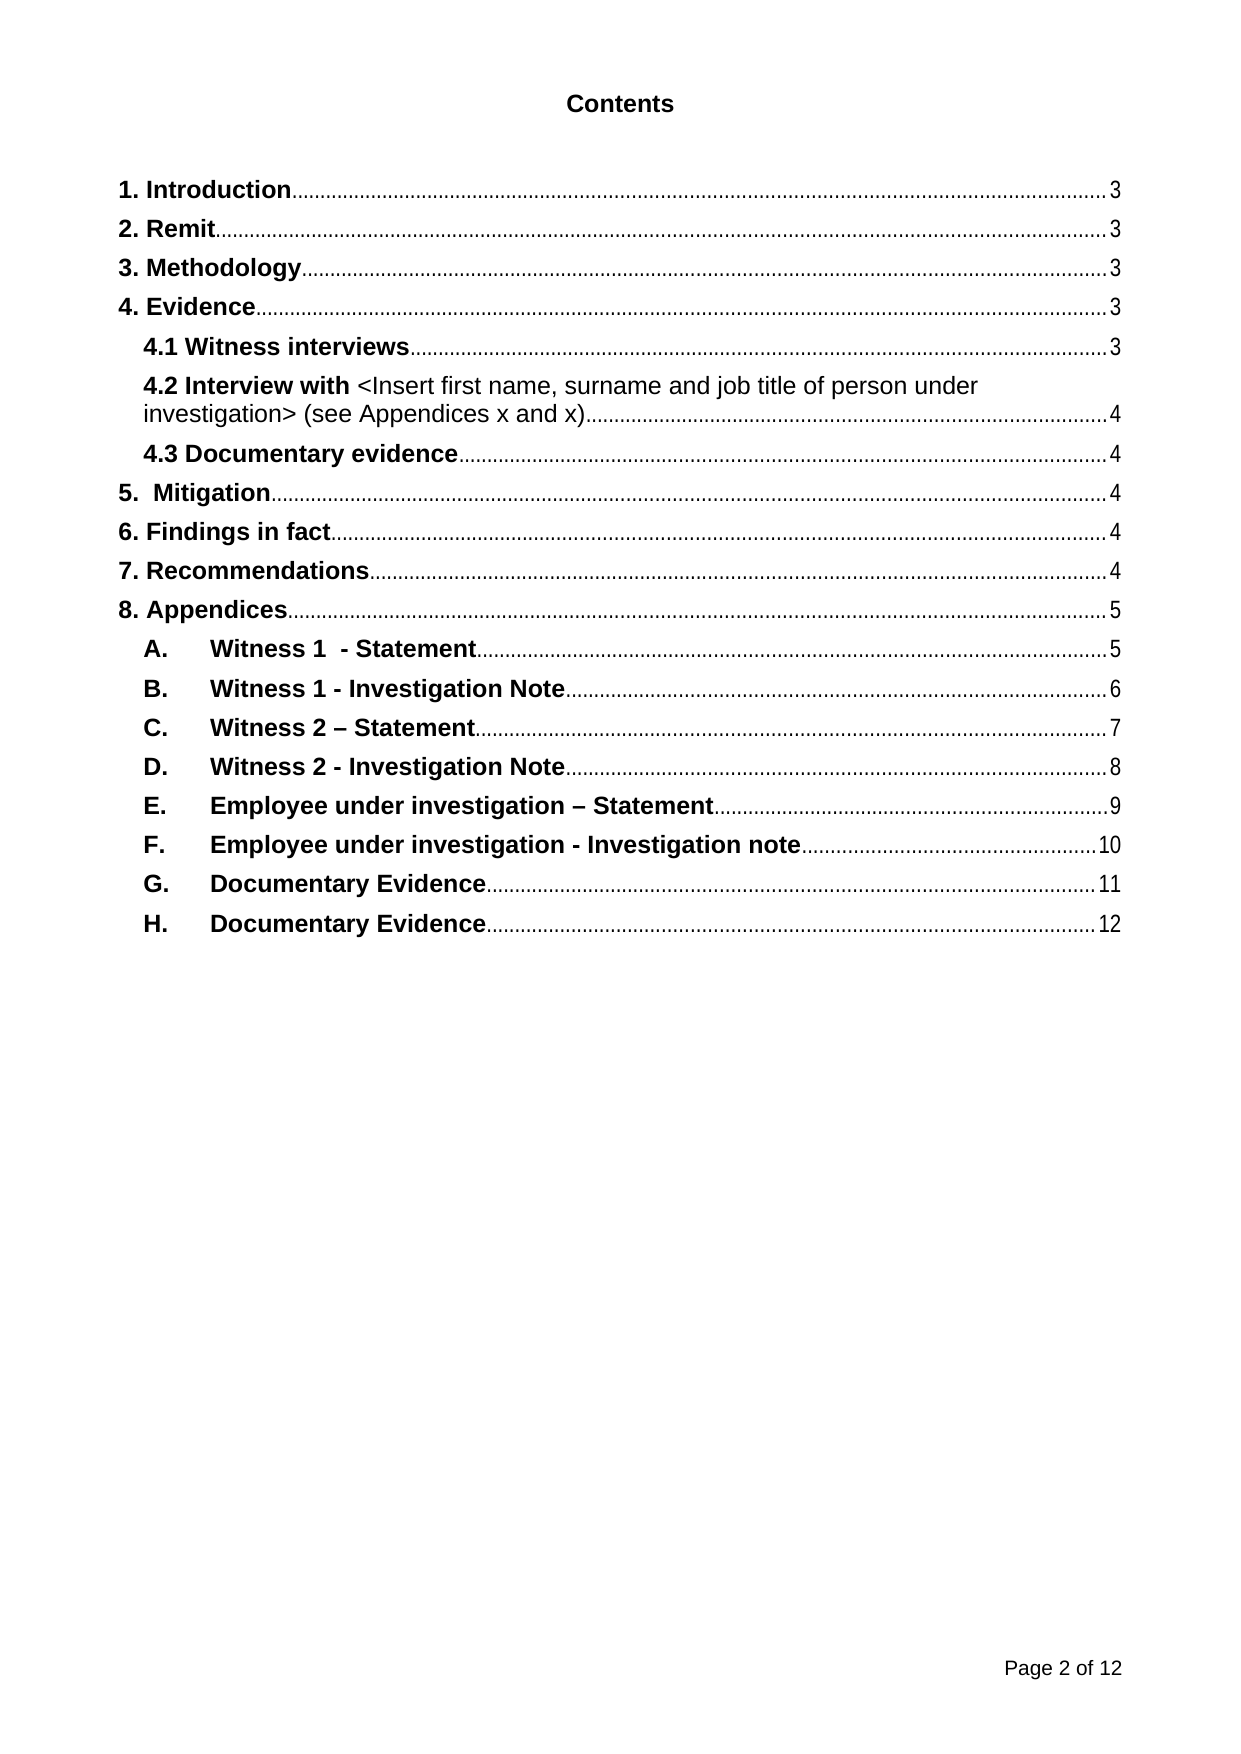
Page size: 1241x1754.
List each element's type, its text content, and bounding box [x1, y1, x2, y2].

text 8. Appendices 5 [118, 595, 1122, 624]
text 2. Remit 3 [118, 214, 1122, 243]
text 7. Recommendations 4 [118, 556, 1122, 585]
text B. Witness 1 - Investigation Note 6 [143, 674, 1122, 702]
text 3. Methodology 3 [118, 253, 1122, 282]
text E. Employee under investigation – Statement 9 [143, 791, 1122, 820]
text 6. Findings in fact 4 [118, 517, 1122, 546]
text F. Employee under investigation - Investigation note 10 [143, 830, 1122, 859]
text C. Witness 2 – Statement 7 [143, 713, 1122, 742]
text D. Witness 2 - Investigation Note 8 [143, 752, 1122, 781]
text H. Documentary Evidence 12 [143, 909, 1122, 937]
text Contents [118, 89, 1122, 117]
text 4.2 Interview with <Insert first name, surname and job title of person under investigation> (see Appendices x and x) 4 [143, 371, 1122, 428]
text 4.1 Witness interviews 3 [143, 332, 1122, 360]
text A. Witness 1 - Statement 5 [143, 634, 1122, 663]
text 5. Mitigation 4 [118, 478, 1122, 507]
text 1. Introduction 3 [118, 175, 1122, 204]
text 4.3 Documentary evidence 4 [143, 439, 1122, 467]
text 4. Evidence 3 [118, 292, 1122, 321]
text G. Documentary Evidence 11 [143, 869, 1122, 898]
